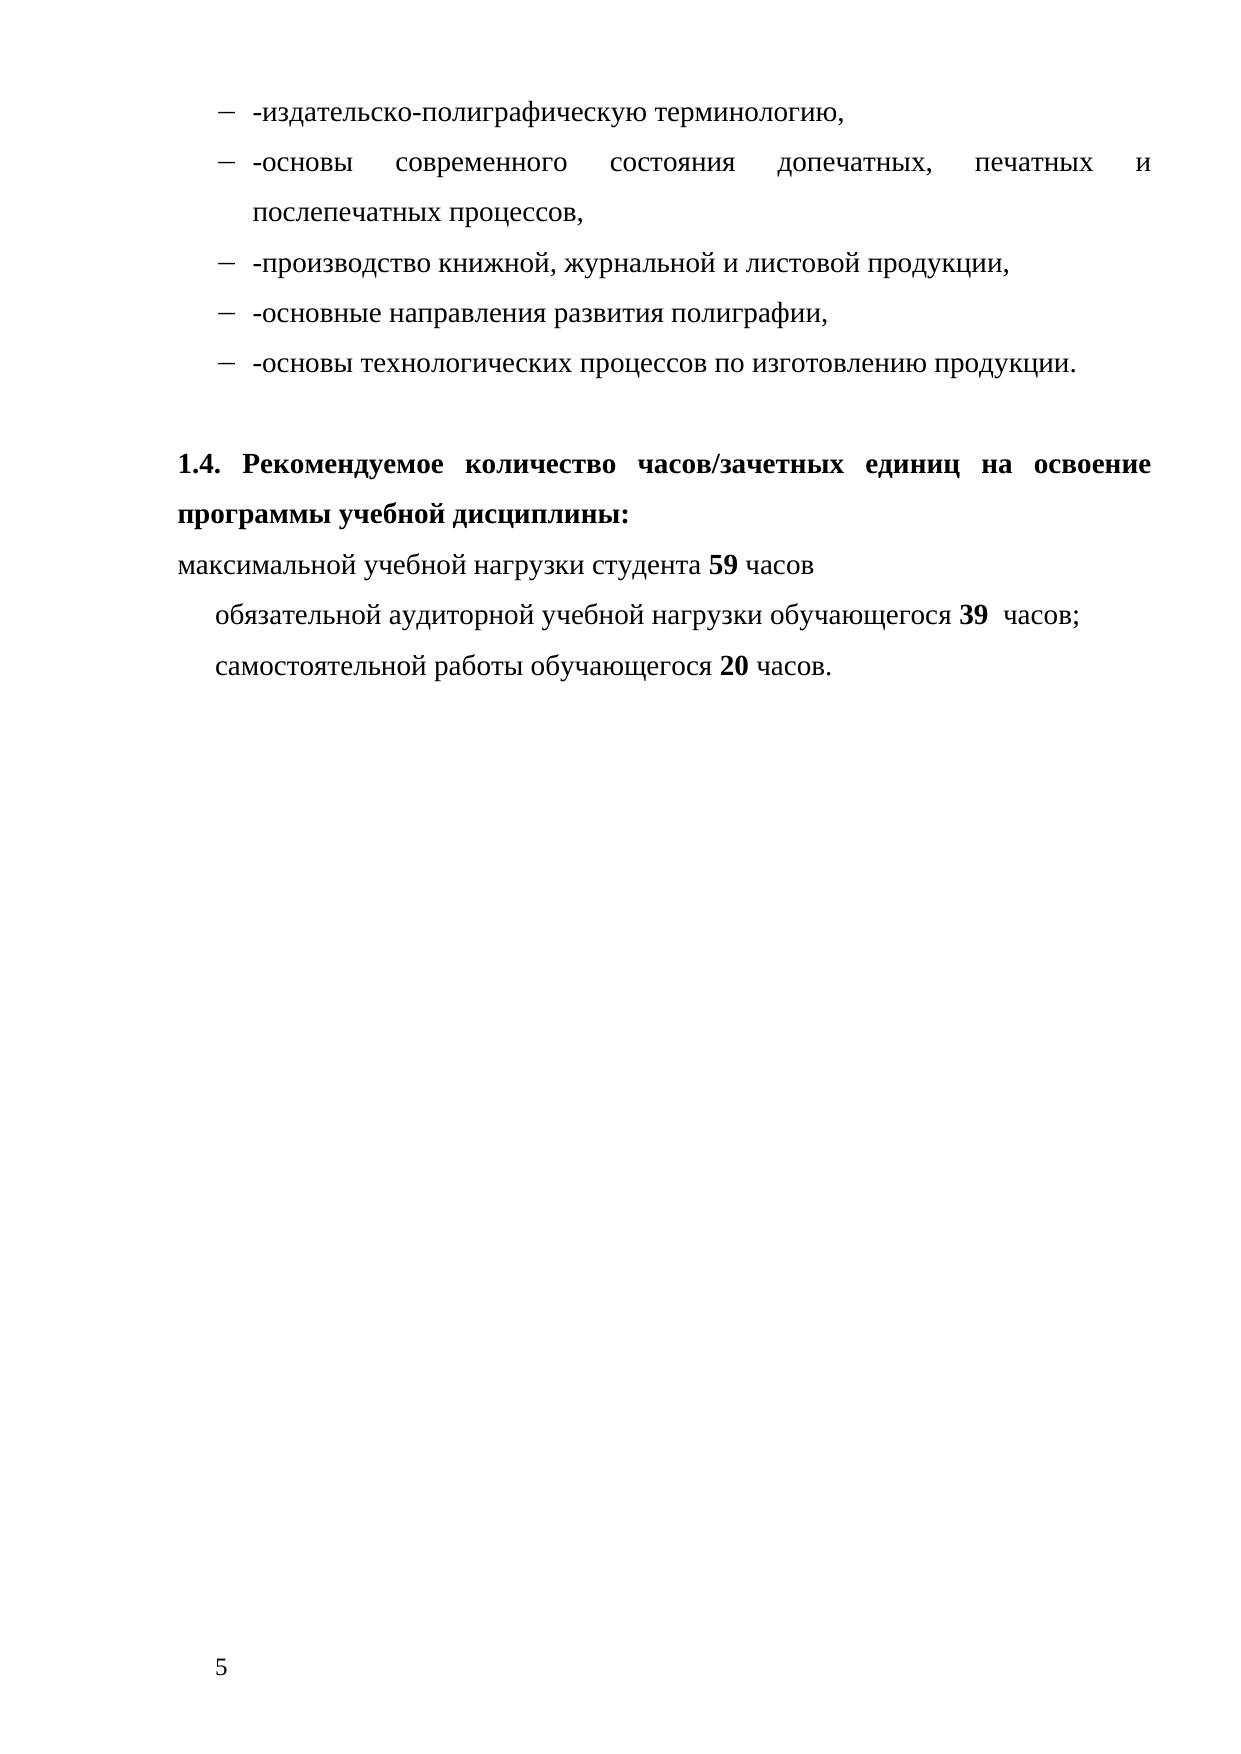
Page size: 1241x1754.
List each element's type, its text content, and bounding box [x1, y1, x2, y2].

list -основы технологических процессов по изготовлению продукции. [215, 346, 1152, 379]
text обязательной аудиторной учебной нагрузки обучающегося 39 часов; [215, 597, 1152, 631]
list -основы современного состояния допечатных, печатных и послепечатных процессов, [215, 144, 1152, 228]
list -производство книжной, журнальной и листовой продукции, [215, 245, 1152, 278]
text максимальной учебной нагрузки студента 59 часов [177, 547, 1152, 581]
list -издательско-полиграфическую терминологию, [215, 94, 1152, 127]
list -основные направления развития полиграфии, [215, 295, 1152, 329]
text 1.4. Рекомендуемое количество часов/зачетных единиц на освоение программы учебной дисциплины: [177, 446, 1152, 530]
text самостоятельной работы обучающегося 20 часов. [215, 648, 1152, 681]
